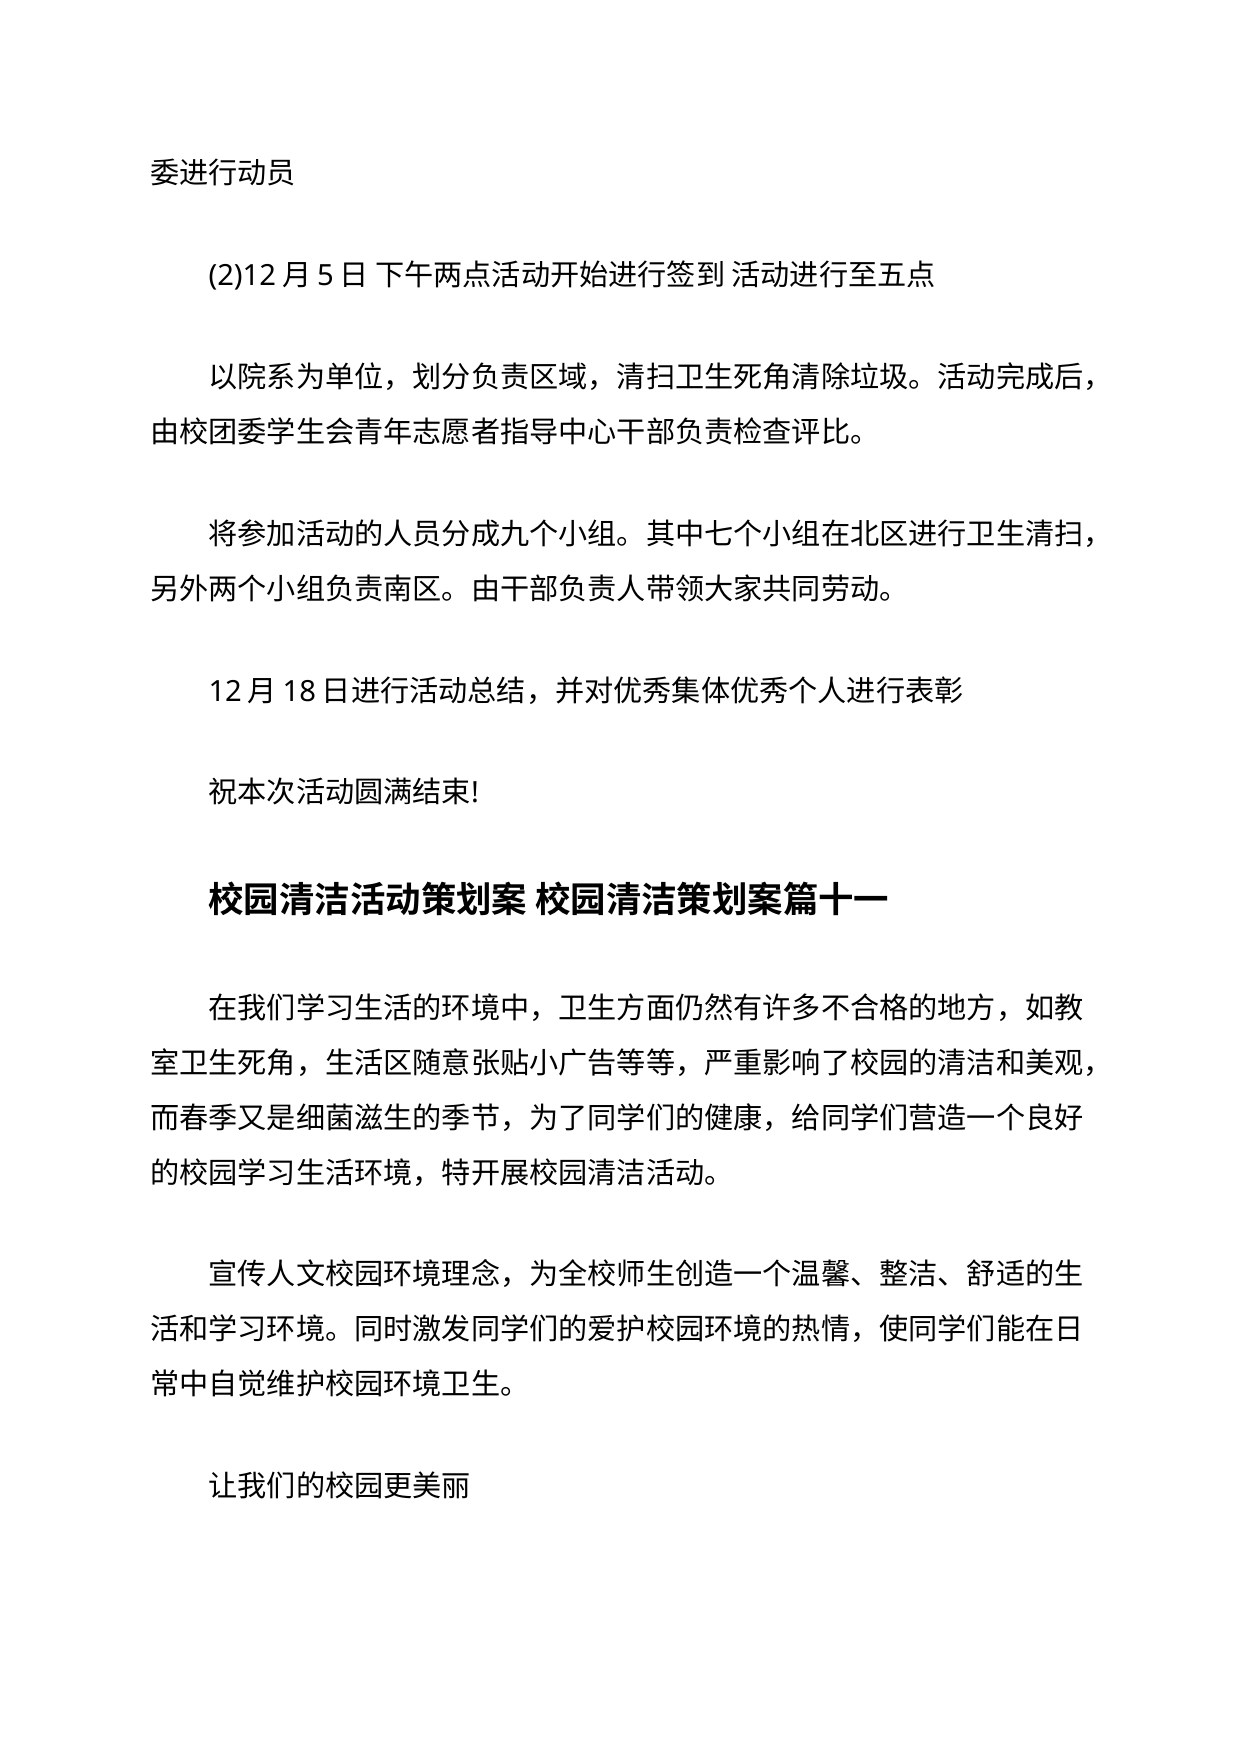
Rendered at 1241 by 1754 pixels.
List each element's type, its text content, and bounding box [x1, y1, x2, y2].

text 让我们的校园更美丽 [150, 1462, 1090, 1505]
text 校园清洁活动策划案 校园清洁策划案篇十一 [150, 871, 1090, 922]
text 宣传人文校园环境理念，为全校师生创造一个温馨、整洁、舒适的生活和学习环境。同时激发同学们的爱护校园环境的热情，使同学们能在日常中自觉维护校园环境卫生。 [150, 1251, 1090, 1403]
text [150, 150, 1090, 192]
text 在我们学习生活的环境中，卫生方面仍然有许多不合格的地方，如教室卫生死角，生活区随意张贴小广告等等，严重影响了校园的清洁和美观，而春季又是细菌滋生的季节，为了同学们的健康，给同学们营造一个良好的校园学习生活环境，特开展校园清洁活动。 [150, 984, 1090, 1191]
text 12月18日进行活动总结，并对优秀集体优秀个人进行表彰 [150, 667, 1090, 709]
text (2)12月5日 下午两点活动开始进行签到 活动进行至五点 [150, 252, 1090, 294]
text 以院系为单位，划分负责区域，清扫卫生死角清除垃圾。活动完成后，由校团委学生会青年志愿者指导中心干部负责检查评比。 [150, 354, 1090, 451]
text 祝本次活动圆满结束! [150, 769, 1090, 811]
text 将参加活动的人员分成九个小组。其中七个小组在北区进行卫生清扫，另外两个小组负责南区。由干部负责人带领大家共同劳动。 [150, 510, 1090, 608]
